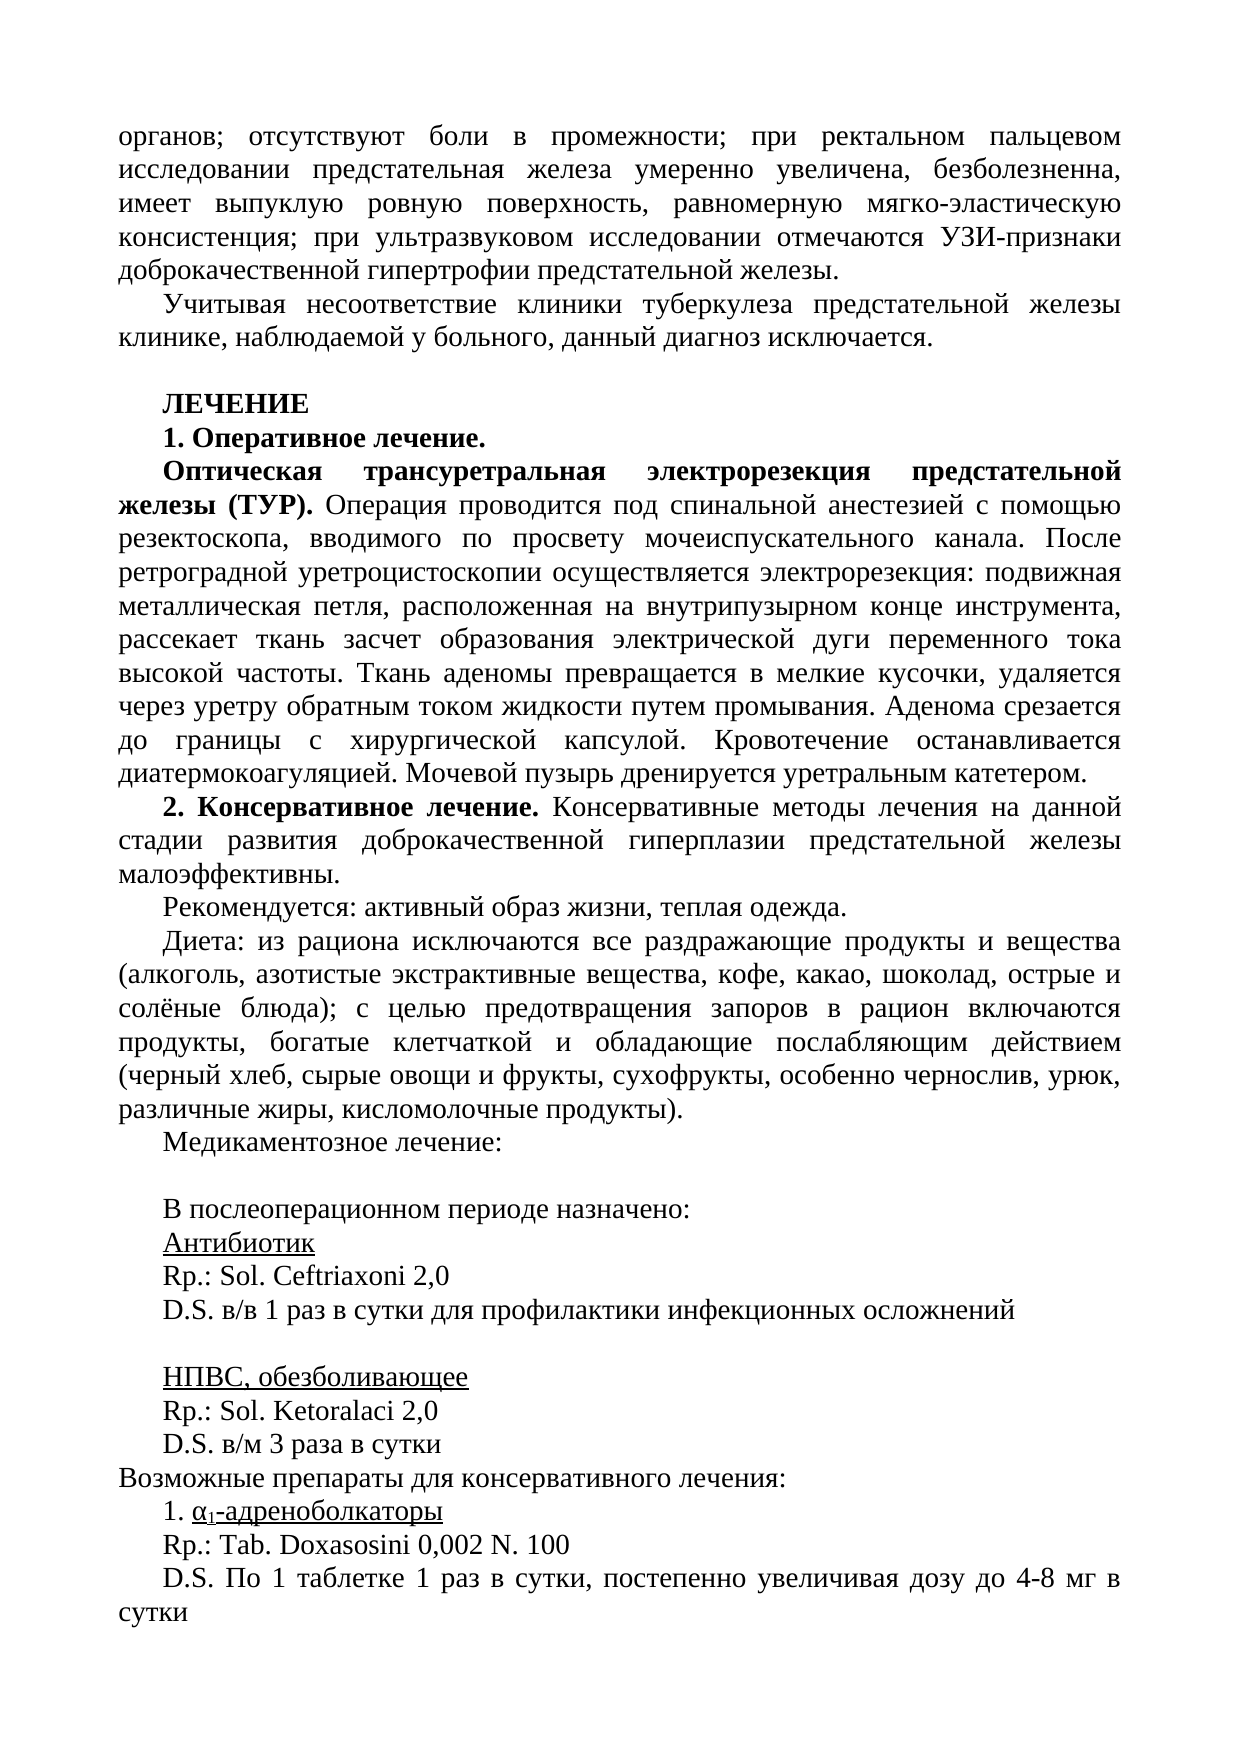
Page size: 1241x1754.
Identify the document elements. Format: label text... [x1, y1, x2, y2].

text Диета: из рациона исключаются все раздражающие продукты и вещества (алкоголь, азотистые экстрактивные вещества, кофе, какао, шоколад, острые и солёные блюда); с целью предотвращения запоров в рацион включаются продукты, богатые клетчаткой и обладающие послабляющим действием (черный хлеб, сырые овощи и фрукты, сухофрукты, особенно чернослив, урюк, различные жиры, кисломолочные продукты). [118, 923, 1122, 1124]
text НПВС, обезболивающее [118, 1359, 1122, 1393]
text 1. α1-адреноболкаторы [118, 1493, 1122, 1527]
text D.S. По 1 таблетке 1 раз в сутки, постепенно увеличивая дозу до 4-8 мг в сутки [118, 1560, 1122, 1627]
text Rp.: Tab. Doxasosini 0,002 N. 100 [118, 1527, 1122, 1560]
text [118, 118, 1122, 286]
text ЛЕЧЕНИЕ [118, 386, 1122, 420]
text Оптическая трансуретральная электрорезекция предстательной железы (ТУР). Операция проводится под спинальной анестезией с помощью резектоскопа, вводимого по просвету мочеиспускательного канала. После ретроградной уретроцистоскопии осуществляется электрорезекция: подвижная металлическая петля, расположенная на внутрипузырном конце инструмента, рассекает ткань засчет образования электрической дуги переменного тока высокой частоты. Ткань аденомы превращается в мелкие кусочки, удаляется через уретру обратным током жидкости путем промывания. Аденома срезается до границы с хирургической капсулой. Кровотечение останавливается диатермокоагуляцией. Мочевой пузырь дренируется уретральным катетером. [118, 453, 1122, 789]
text В послеоперационном периоде назначено: [118, 1191, 1122, 1225]
text Рекомендуется: активный образ жизни, теплая одежда. [118, 889, 1122, 923]
text 1. Оперативное лечение. [118, 420, 1122, 453]
text Медикаментозное лечение: [118, 1124, 1122, 1158]
text Учитывая несоответствие клиники туберкулеза предстательной железы клинике, наблюдаемой у больного, данный диагноз исключается. [118, 286, 1122, 353]
text Rp.: Sol. Ketoralaci 2,0 [118, 1393, 1122, 1426]
text D.S. в/в 1 раз в сутки для профилактики инфекционных осложнений [118, 1292, 1122, 1326]
text Антибиотик [118, 1225, 1122, 1258]
text 2. Консервативное лечение. Консервативные методы лечения на данной стадии развития доброкачественной гиперплазии предстательной железы малоэффективны. [118, 789, 1122, 889]
text Rp.: Sol. Ceftriaxoni 2,0 [118, 1258, 1122, 1292]
text D.S. в/м 3 раза в сутки [118, 1426, 1122, 1460]
text Возможные препараты для консервативного лечения: [118, 1460, 1122, 1493]
